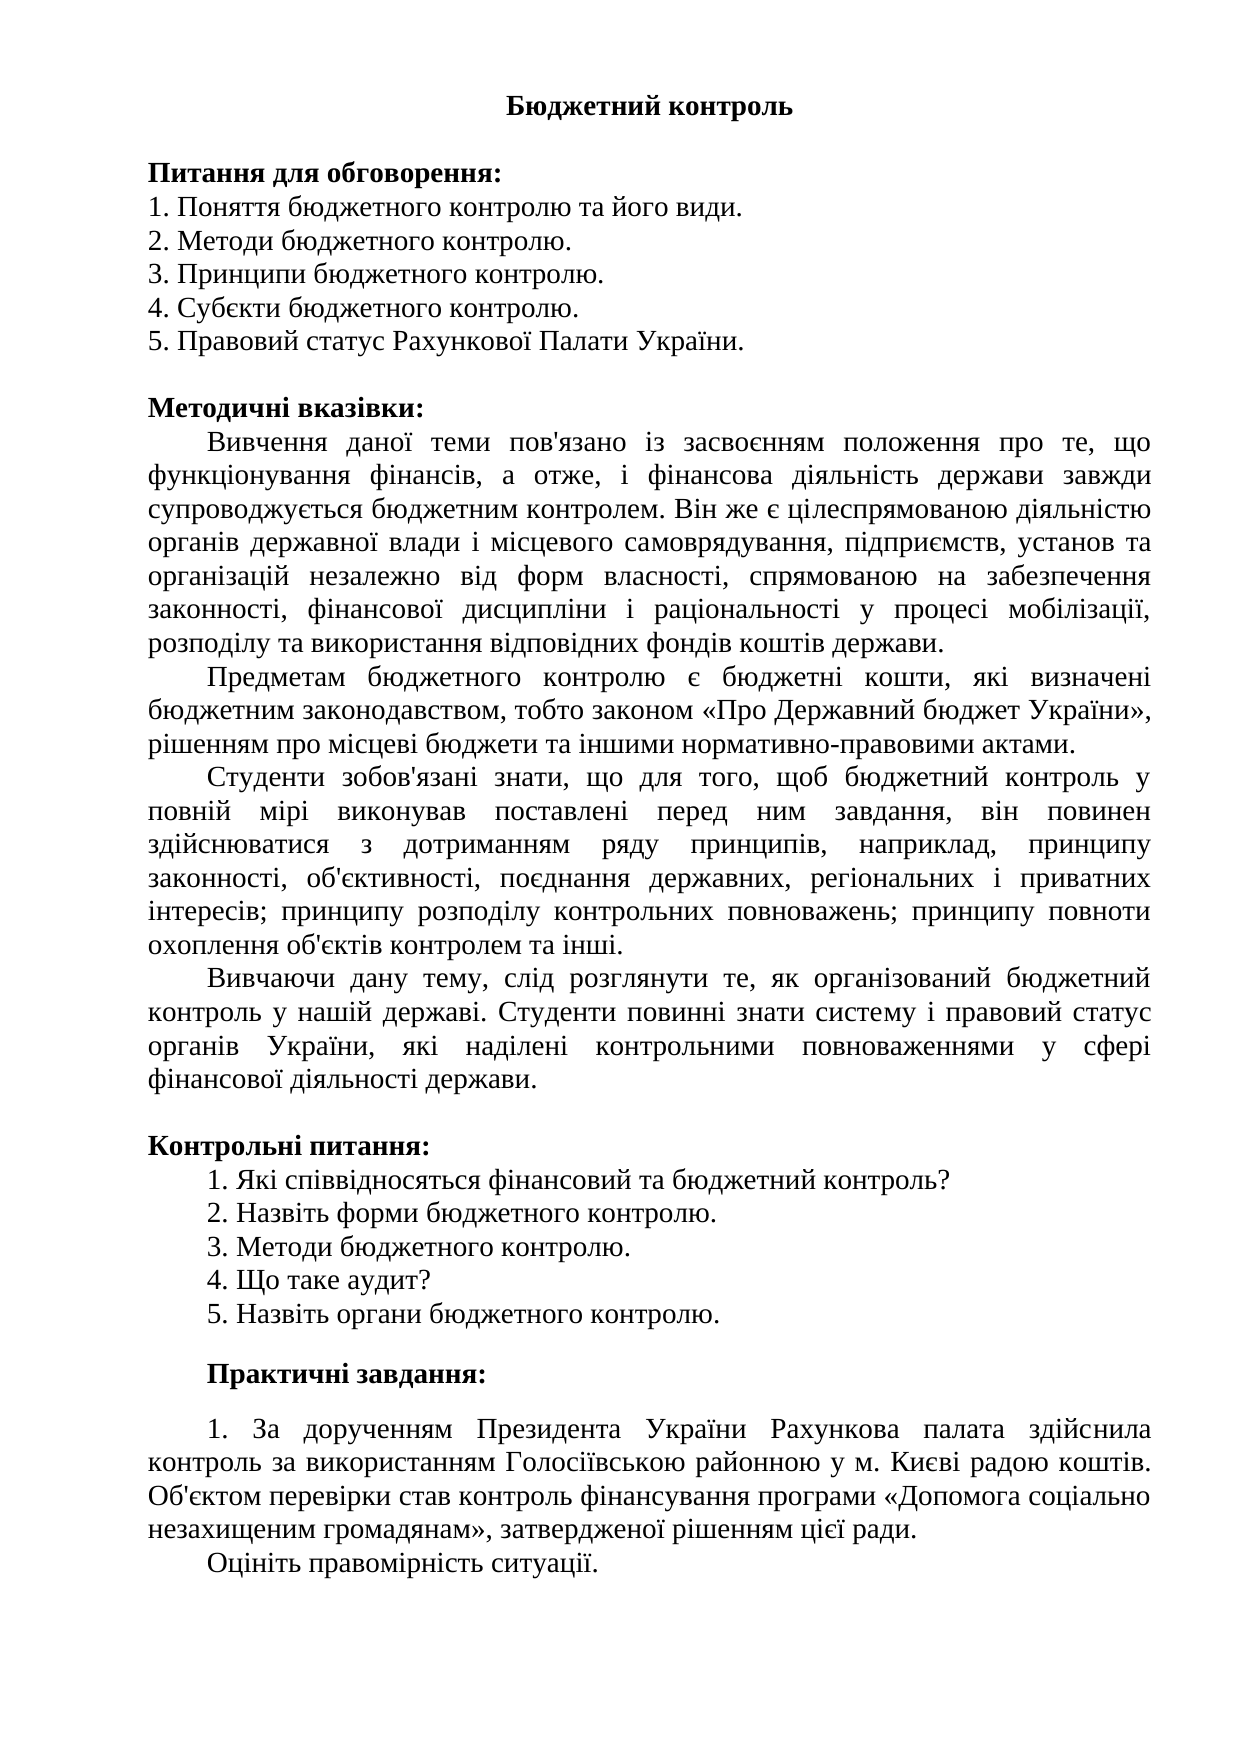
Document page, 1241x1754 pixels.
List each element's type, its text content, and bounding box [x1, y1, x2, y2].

text Оцініть правомірність ситуації. [162, 1545, 1152, 1579]
text Бюджетний контроль [148, 88, 1152, 122]
text 2. Методи бюджетного контролю. [148, 223, 1152, 256]
text 5. Назвіть органи бюджетного контролю. [148, 1296, 1152, 1329]
text Студенти зобов'язані знати, що для того, щоб бюджетний контроль у повній мірі виконував поставлені перед ним завдання, він повинен здійснюватися з дотриманням ряду принципів, наприклад, принципу законності, об'єктивності, поєднання державних, регіональних і приватних інтересів; принципу розподілу контрольних повноважень; принципу повноти охоплення об'єктів контролем та інші. [148, 759, 1152, 961]
text Питання для обговорення: [148, 156, 1152, 189]
text 4. Що таке аудит? [148, 1262, 1152, 1296]
text 2. Назвіть форми бюджетного контролю. [148, 1195, 1152, 1229]
text Вивчення даної теми пов'язано із засвоєнням положення про те, що функціонування фінансів, а отже, і фінансова діяльність держави завжди супроводжується бюджетним контролем. Він же є цілеспрямованою діяльністю органів державної влади і місцевого самоврядування, підприємств, установ та організацій незалежно від форм власності, спрямованою на забезпечення законності, фінансової дисципліни і раціональності у процесі мобілізації, розподілу та використання відповідних фондів коштів держави. [148, 424, 1152, 659]
text Контрольні питання: [148, 1128, 1152, 1162]
text 1. Поняття бюджетного контролю та його види. [148, 189, 1152, 223]
text Практичні завдання: [148, 1356, 1152, 1389]
text 5. Правовий статус Рахункової Палати України. [148, 323, 1152, 357]
text 4. Субєкти бюджетного контролю. [148, 290, 1152, 323]
text Вивчаючи дану тему, слід розглянути те, як організований бюджетний контроль у нашій державі. Студенти повинні знати систему і правовий статус органів України, які наділені контрольними повноваженнями у сфері фінансової діяльності держави. [148, 961, 1152, 1095]
text Методичні вказівки: [148, 390, 1152, 424]
text Предметам бюджетного контролю є бюджетні кошти, які визначені бюджетним законодавством, тобто законом «Про Державний бюджет України», рішенням про місцеві бюджети та іншими нормативно-правовими актами. [148, 659, 1152, 759]
text 3. Принципи бюджетного контролю. [148, 256, 1152, 290]
text 1. За дорученням Президента України Рахункова палата здійснила контроль за використанням Голосіївською районною у м. Києві радою коштів. Об'єктом перевірки став контроль фінансування програми «Допомога соціально незахищеним громадянам», затвердженої рішенням цієї ради. [148, 1411, 1152, 1545]
text 3. Методи бюджетного контролю. [148, 1229, 1152, 1262]
text 1. Які співвідносяться фінансовий та бюджетний контроль? [148, 1162, 1152, 1195]
